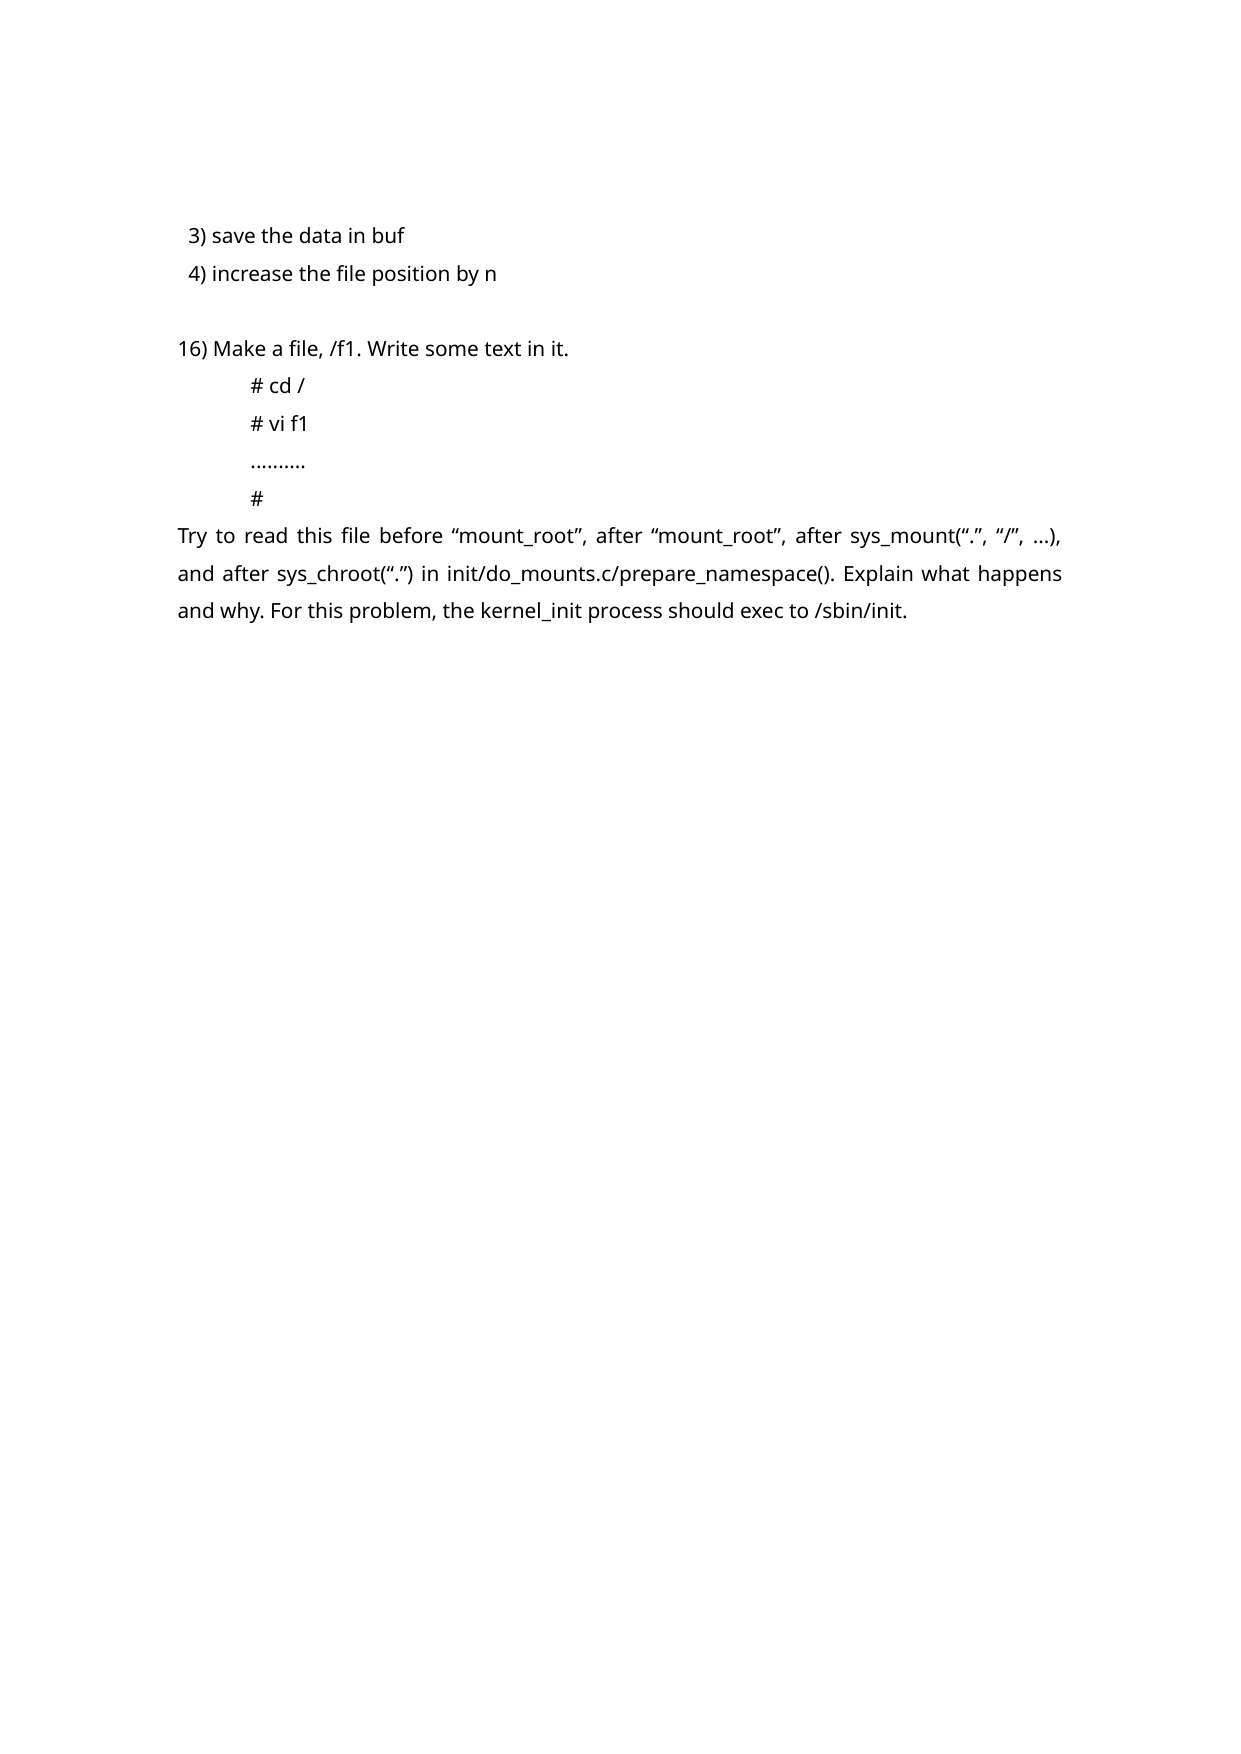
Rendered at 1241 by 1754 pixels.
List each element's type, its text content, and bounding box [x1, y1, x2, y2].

text 16) Make a file, /f1. Write some text in it. [177, 329, 1063, 367]
text Try to read this file before “mount_root”, after “mount_root”, after sys_mount(“.”, “/”, ...), and after sys_chroot(“.”) in init/do_mounts.c/prepare_namespace(). Explain what happens and why. For this problem, the kernel_init process should exec to /sbin/init. [177, 517, 1063, 629]
text .......... [177, 442, 1063, 479]
text # [177, 479, 1063, 517]
text 4) increase the file position by n [177, 254, 1063, 292]
text # cd / [177, 367, 1063, 404]
text 3) save the data in buf [177, 217, 1063, 254]
text # vi f1 [177, 404, 1063, 442]
